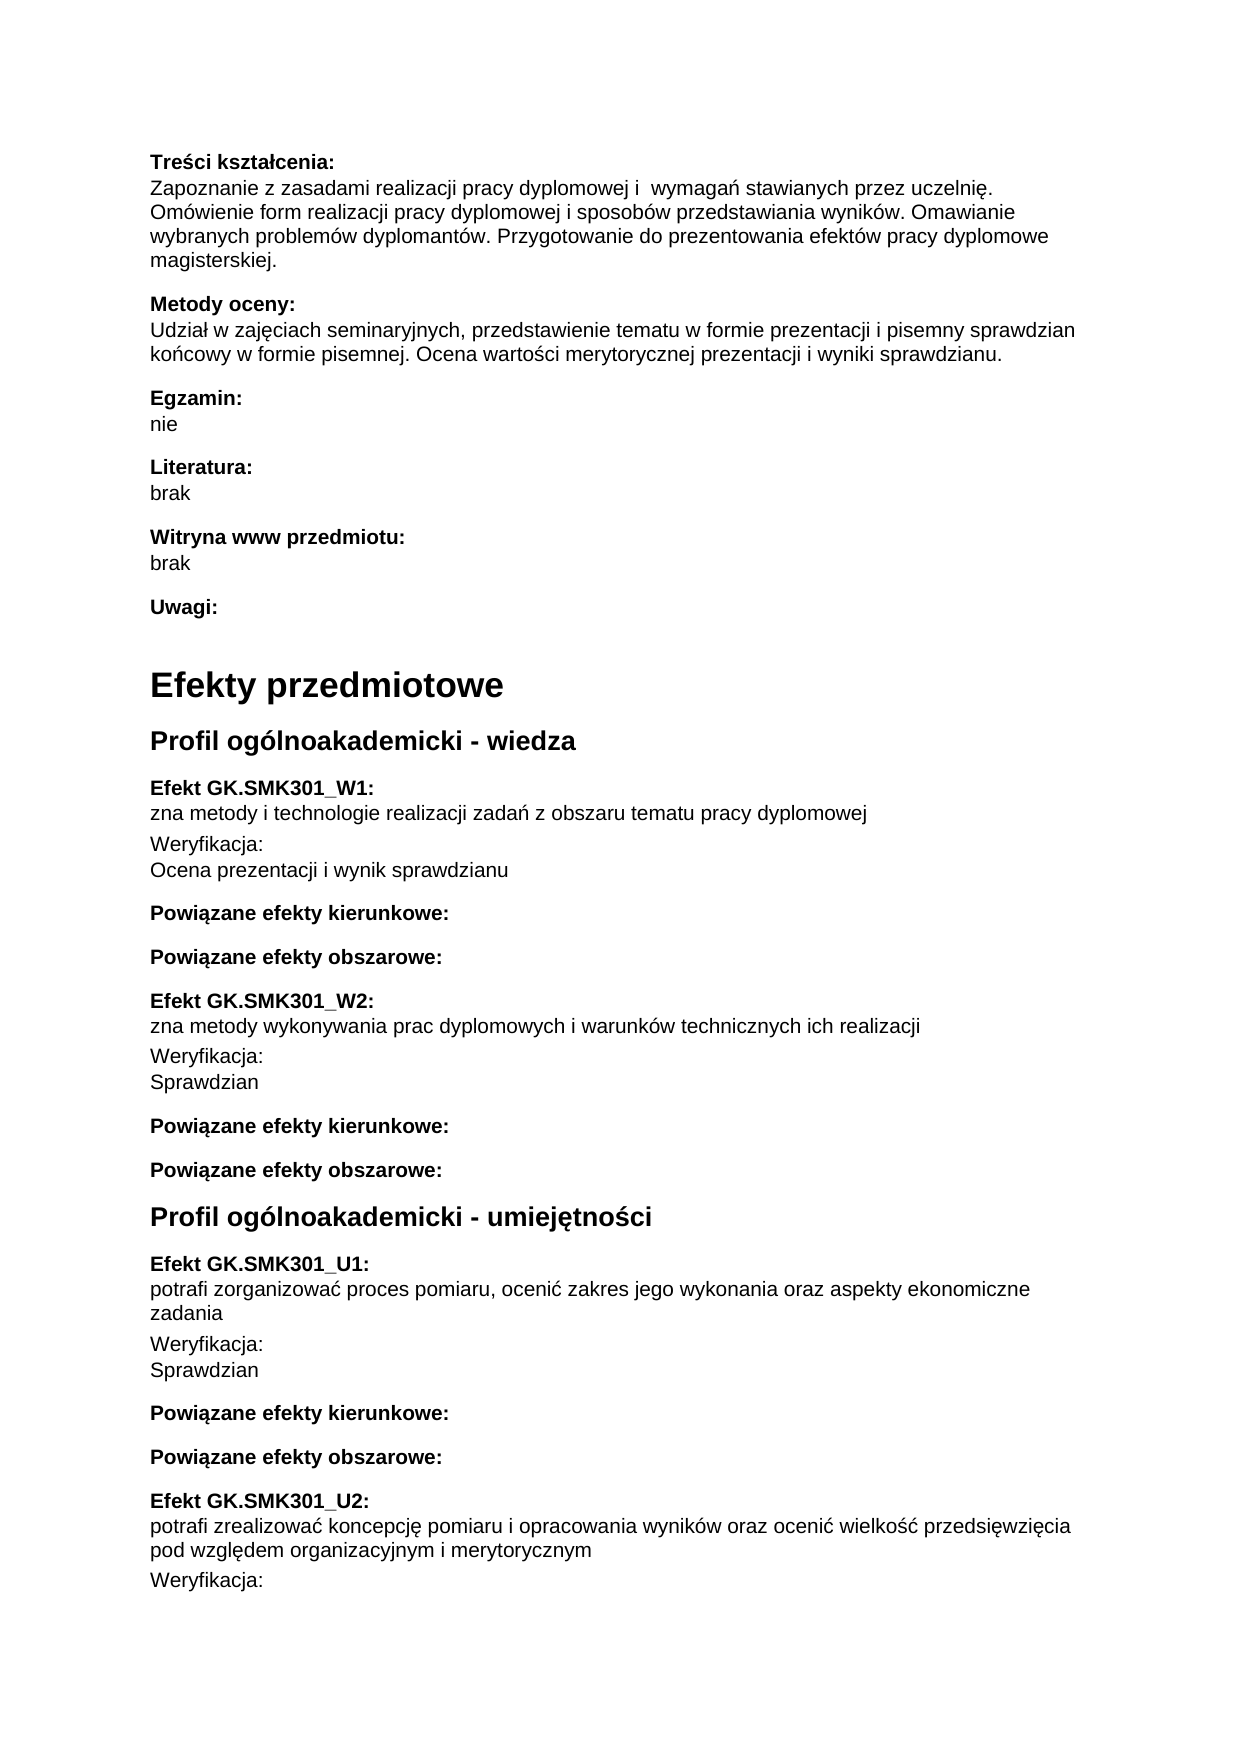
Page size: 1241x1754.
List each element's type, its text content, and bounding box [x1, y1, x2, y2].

text Powiązane efekty kierunkowe: [150, 901, 1090, 925]
text Efekt GK.SMK301_W1: [150, 776, 1090, 800]
text Weryfikacja: [150, 831, 1090, 855]
text Powiązane efekty kierunkowe: [150, 1401, 1090, 1425]
text Powiązane efekty obszarowe: [150, 1157, 1090, 1181]
text brak [150, 481, 1090, 505]
text Powiązane efekty obszarowe: [150, 945, 1090, 969]
text nie [150, 411, 1090, 435]
text Efekt GK.SMK301_W2: [150, 989, 1090, 1013]
text Zapoznanie z zasadami realizacji pracy dyplomowej i wymagań stawianych przez uczelnię. Omówienie form realizacji pracy dyplomowej i sposobów przedstawiania wyników. Omawianie wybranych problemów dyplomantów. Przygotowanie do prezentowania efektów pracy dyplomowe magisterskiej. [150, 176, 1090, 272]
text Literatura: [150, 455, 1090, 479]
text Efekt GK.SMK301_U2: [150, 1489, 1090, 1513]
text zna metody i technologie realizacji zadań z obszaru tematu pracy dyplomowej [150, 801, 1090, 825]
text Ocena prezentacji i wynik sprawdzianu [150, 857, 1090, 881]
text Witryna www przedmiotu: [150, 525, 1090, 549]
text potrafi zrealizować koncepcję pomiaru i opracowania wyników oraz ocenić wielkość przedsięwzięcia pod względem organizacyjnym i merytorycznym [150, 1514, 1090, 1562]
text Sprawdzian [150, 1070, 1090, 1094]
text brak [150, 551, 1090, 575]
subtitle Profil ogólnoakademicki - wiedza [150, 725, 1090, 756]
text Efekt GK.SMK301_U1: [150, 1252, 1090, 1276]
text zna metody wykonywania prac dyplomowych i warunków technicznych ich realizacji [150, 1014, 1090, 1038]
text potrafi zorganizować proces pomiaru, ocenić zakres jego wykonania oraz aspekty ekonomiczne zadania [150, 1277, 1090, 1325]
text Treści kształcenia: [150, 150, 1090, 174]
text Egzamin: [150, 385, 1090, 409]
text Metody oceny: [150, 292, 1090, 316]
text Powiązane efekty obszarowe: [150, 1445, 1090, 1469]
text Weryfikacja: [150, 1331, 1090, 1355]
text Udział w zajęciach seminaryjnych, przedstawienie tematu w formie prezentacji i pisemny sprawdzian końcowy w formie pisemnej. Ocena wartości merytorycznej prezentacji i wyniki sprawdzianu. [150, 318, 1090, 366]
text Uwagi: [150, 595, 1090, 619]
text Weryfikacja: [150, 1568, 1090, 1592]
subtitle Profil ogólnoakademicki - umiejętności [150, 1201, 1090, 1232]
text Powiązane efekty kierunkowe: [150, 1114, 1090, 1138]
text Sprawdzian [150, 1357, 1090, 1381]
text Weryfikacja: [150, 1044, 1090, 1068]
subtitle Efekty przedmiotowe [150, 664, 1090, 705]
